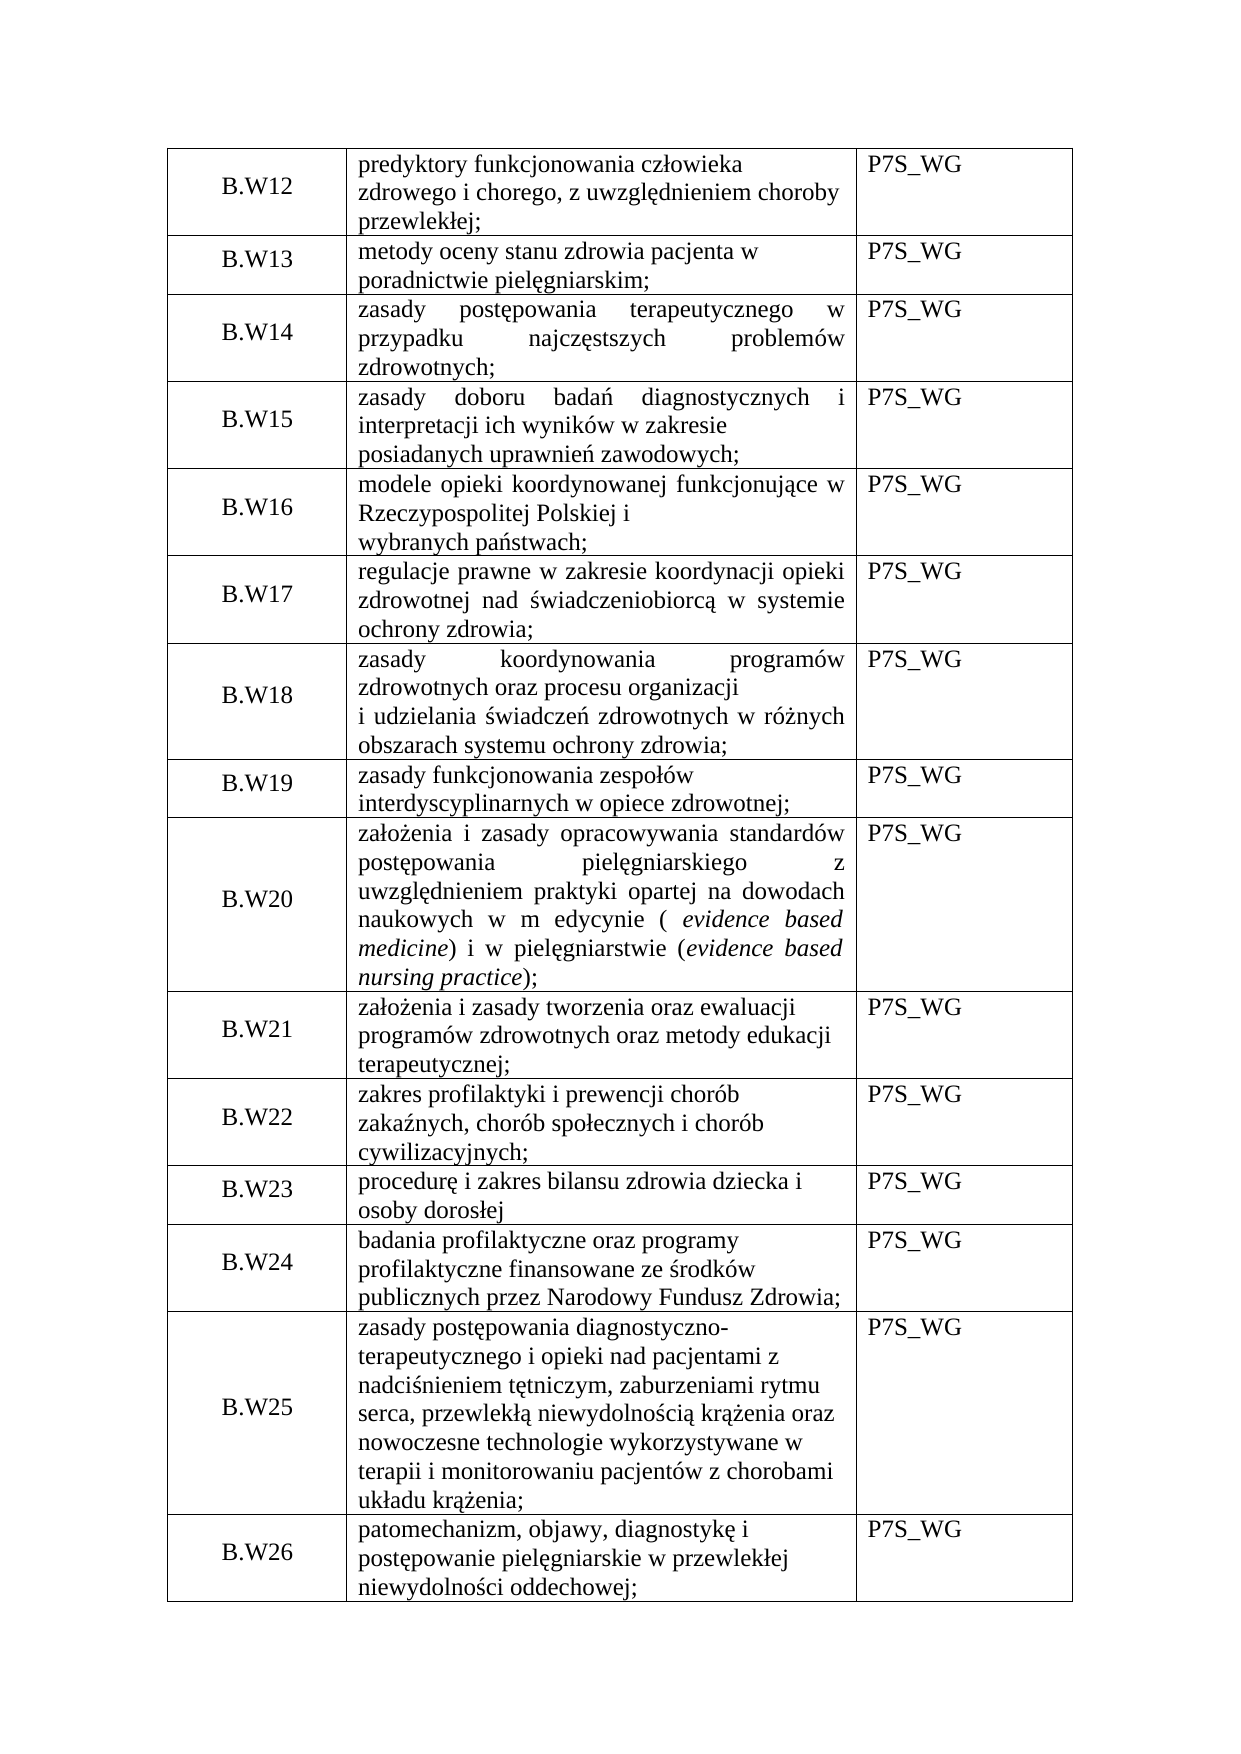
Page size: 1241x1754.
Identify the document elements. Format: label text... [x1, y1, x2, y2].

table_cell P7S_WG [857, 382, 1072, 468]
table_cell B.W17 [168, 556, 346, 643]
table_cell zasady postępowania diagnostyczno-terapeutycznego i opieki nad pacjentami z nadciśnieniem tętniczym, zaburzeniami rytmu serca, przewlekłą niewydolnością krążenia oraz nowoczesne technologie wykorzystywane w terapii i monitorowaniu pacjentów z chorobami układu krążenia; [347, 1312, 856, 1513]
table_cell P7S_WG [857, 1166, 1072, 1224]
table_cell regulacje prawne w zakresie koordynacji opieki zdrowotnej nad świadczeniobiorcą w systemie ochrony zdrowia; [347, 556, 856, 643]
table_cell B.W22 [168, 1079, 346, 1165]
table_cell B.W12 [168, 149, 346, 235]
table_cell B.W20 [168, 818, 346, 991]
table_cell założenia i zasady tworzenia oraz ewaluacji programów zdrowotnych oraz metody edukacji terapeutycznej; [347, 992, 856, 1078]
table_cell badania profilaktyczne oraz programy profilaktyczne finansowane ze środków publicznych przez Narodowy Fundusz Zdrowia; [347, 1225, 856, 1311]
table_cell patomechanizm, objawy, diagnostykę i postępowanie pielęgniarskie w przewlekłej niewydolności oddechowej; [347, 1515, 856, 1601]
table_cell metody oceny stanu zdrowia pacjenta w poradnictwie pielęgniarskim; [347, 236, 856, 293]
table_cell P7S_WG [857, 1312, 1072, 1513]
table_cell B.W15 [168, 382, 346, 468]
table_cell zakres profilaktyki i prewencji chorób zakaźnych, chorób społecznych i chorób cywilizacyjnych; [347, 1079, 856, 1165]
table_cell P7S_WG [857, 236, 1072, 293]
table_cell B.W14 [168, 295, 346, 381]
table_cell B.W23 [168, 1166, 346, 1224]
table_cell P7S_WG [857, 992, 1072, 1078]
table_cell B.W24 [168, 1225, 346, 1311]
table_cell B.W21 [168, 992, 346, 1078]
table_cell P7S_WG [857, 1079, 1072, 1165]
table_cell zasady doboru badań diagnostycznych i interpretacji ich wyników w zakresie posiadanych uprawnień zawodowych; [347, 382, 856, 468]
table_cell P7S_WG [857, 760, 1072, 817]
table_cell P7S_WG [857, 1225, 1072, 1311]
table_cell P7S_WG [857, 556, 1072, 643]
table_cell P7S_WG [857, 818, 1072, 991]
table_cell zasady postępowania terapeutycznego w przypadku najczęstszych problemów zdrowotnych; [347, 295, 856, 381]
table_cell B.W19 [168, 760, 346, 817]
table_cell procedurę i zakres bilansu zdrowia dziecka i osoby dorosłej [347, 1166, 856, 1224]
table_cell zasady funkcjonowania zespołów interdyscyplinarnych w opiece zdrowotnej; [347, 760, 856, 817]
table_cell modele opieki koordynowanej funkcjonujące w Rzeczypospolitej Polskiej i wybranych państwach; [347, 469, 856, 555]
table_cell B.W16 [168, 469, 346, 555]
table_cell założenia i zasady opracowywania standardów postępowania pielęgniarskiego z uwzględnieniem praktyki opartej na dowodach naukowych w m edycynie ( evidence based medicine) i w pielęgniarstwie (evidence based nursing practice); [347, 818, 856, 991]
table_cell P7S_WG [857, 149, 1072, 235]
table_cell P7S_WG [857, 295, 1072, 381]
table_cell B.W18 [168, 644, 346, 759]
table_cell B.W26 [168, 1515, 346, 1601]
table_cell B.W13 [168, 236, 346, 293]
table_cell P7S_WG [857, 644, 1072, 759]
table_cell B.W25 [168, 1312, 346, 1513]
table_cell zasady koordynowania programów zdrowotnych oraz procesu organizacji i udzielania świadczeń zdrowotnych w różnych obszarach systemu ochrony zdrowia; [347, 644, 856, 759]
table_cell P7S_WG [857, 469, 1072, 555]
table_cell predyktory funkcjonowania człowieka zdrowego i chorego, z uwzględnieniem choroby przewlekłej; [347, 149, 856, 235]
table_cell P7S_WG [857, 1515, 1072, 1601]
